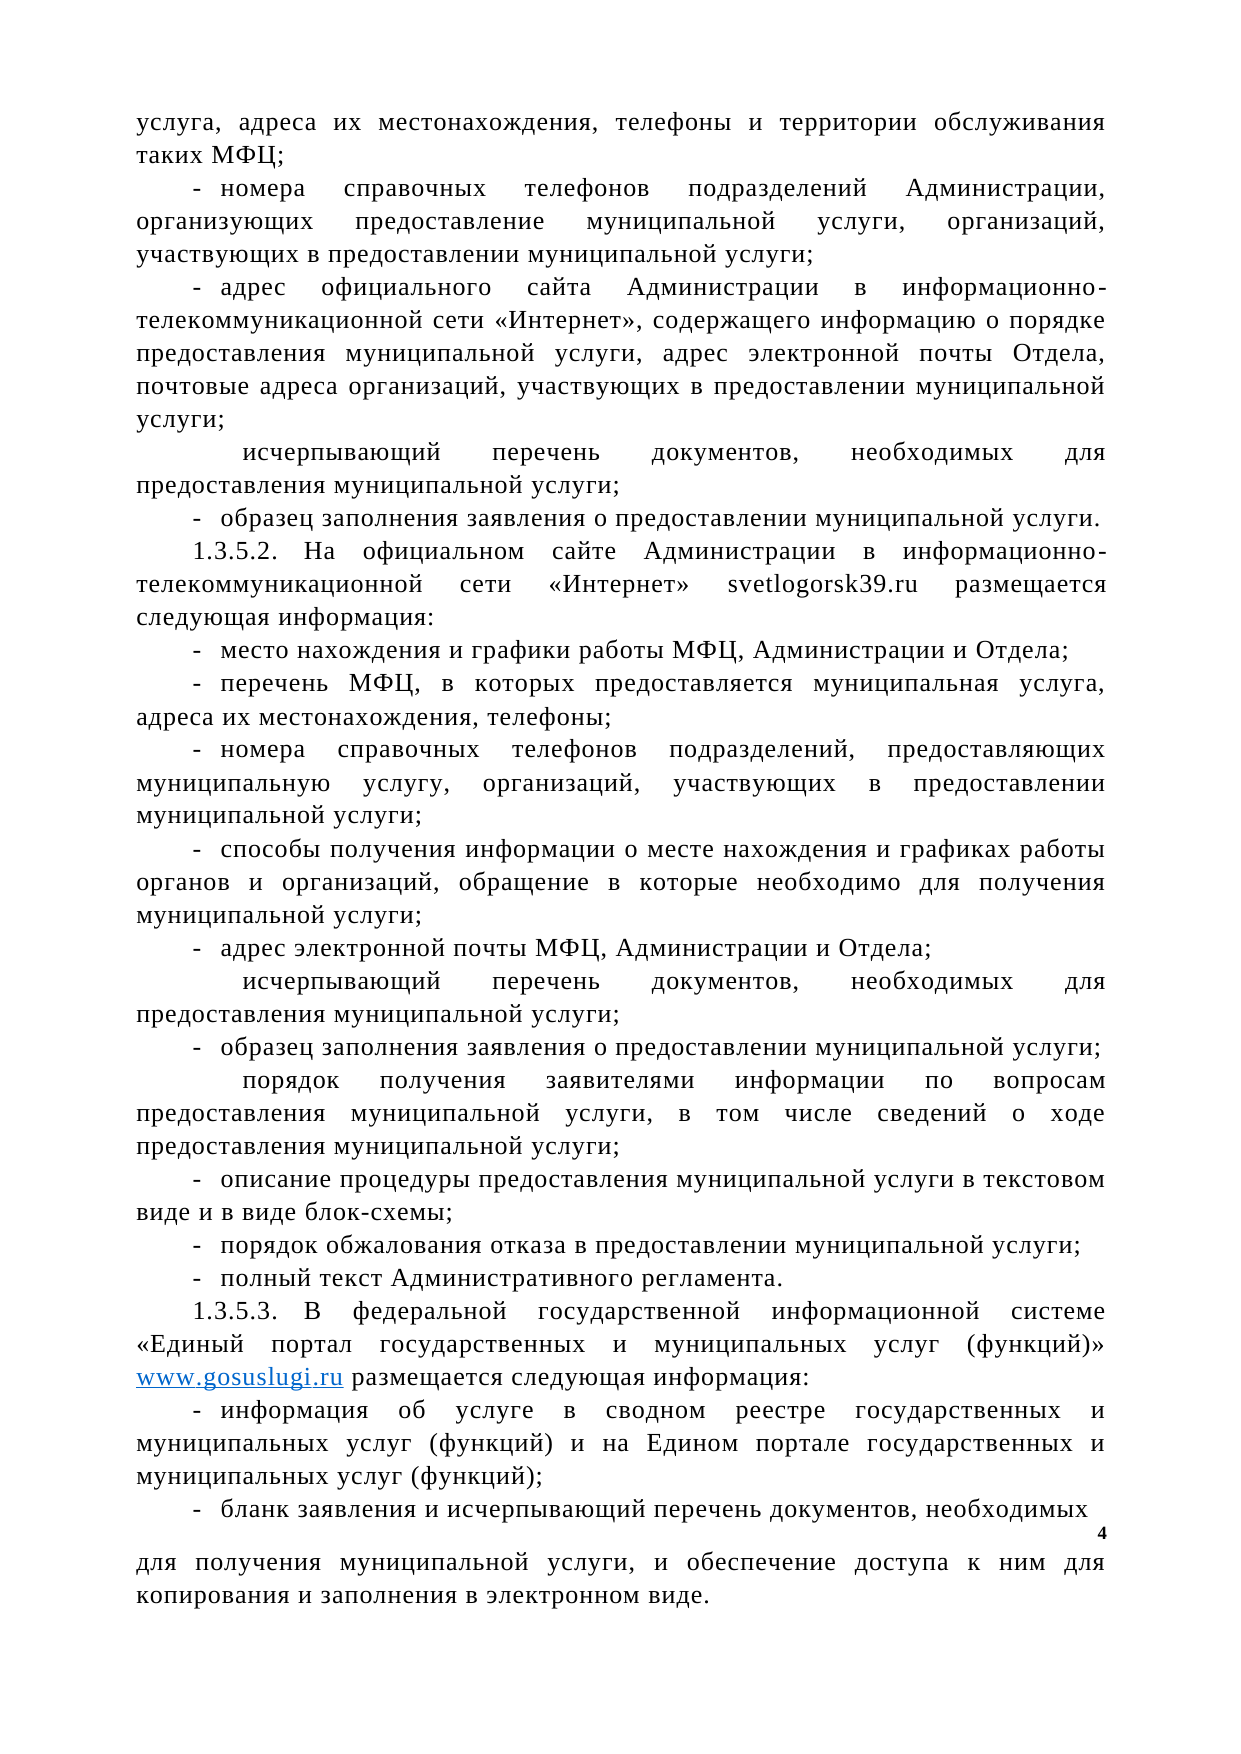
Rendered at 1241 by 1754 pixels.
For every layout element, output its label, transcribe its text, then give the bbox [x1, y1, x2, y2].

text услуга, адреса их местонахождения, телефоны и территории обслуживания таких МФЦ; [136, 104, 1106, 170]
text исчерпывающий перечень документов, необходимых для предоставления муниципальной услуги; [136, 434, 1106, 500]
list место нахождения и графики работы МФЦ, Администрации и Отдела; [136, 632, 1108, 666]
list номера справочных телефонов подразделений, предоставляющих муниципальную услугу, организаций, участвующих в предоставлении муниципальной услуги; [136, 732, 1106, 831]
text 4 [134, 1524, 1106, 1543]
list бланк заявления и исчерпывающий перечень документов, необходимых [136, 1491, 1108, 1524]
text порядок получения заявителями информации по вопросам предоставления муниципальной услуги, в том числе сведений о ходе предоставления муниципальной услуги; [136, 1062, 1106, 1161]
list В федеральной государственной информационной системе «Единый портал государственных и муниципальных услуг (функций)» www.gosuslugi.ru размещается следующая информация: [136, 1293, 1106, 1392]
list порядок обжалования отказа в предоставлении муниципальной услуги; [136, 1227, 1108, 1260]
list номера справочных телефонов подразделений Администрации, организующих предоставление муниципальной услуги, организаций, участвующих в предоставлении муниципальной услуги; [136, 170, 1106, 269]
list информация об услуге в сводном реестре государственных и муниципальных услуг (функций) и на Едином портале государственных и муниципальных услуг (функций); [136, 1392, 1106, 1491]
text для получения муниципальной услуги, и обеспечение доступа к ним для копирования и заполнения в электронном виде. [136, 1543, 1106, 1611]
list На официальном сайте Администрации в информационнотелекоммуникационной сети «Интернет» svetlogorsk39.ru размещается следующая информация: [136, 533, 1106, 632]
list адрес электронной почты МФЦ, Администрации и Отдела; [136, 930, 1108, 963]
list полный текст Административного регламента. [136, 1260, 1108, 1293]
text исчерпывающий перечень документов, необходимых для предоставления муниципальной услуги; [136, 963, 1106, 1029]
list образец заполнения заявления о предоставлении муниципальной услуги. [136, 500, 1106, 533]
list образец заполнения заявления о предоставлении муниципальной услуги; [136, 1029, 1106, 1062]
list способы получения информации о месте нахождения и графиках работы органов и организаций, обращение в которые необходимо для получения муниципальной услуги; [136, 831, 1106, 930]
list перечень МФЦ, в которых предоставляется муниципальная услуга, адреса их местонахождения, телефоны; [136, 666, 1106, 732]
list описание процедуры предоставления муниципальной услуги в текстовом виде и в виде блок-схемы; [136, 1161, 1106, 1227]
list адрес официального сайта Администрации в информационнотелекоммуникационной сети «Интернет», содержащего информацию о порядке предоставления муниципальной услуги, адрес электронной почты Отдела, почтовые адреса организаций, участвующих в предоставлении муниципальной услуги; [136, 269, 1106, 434]
